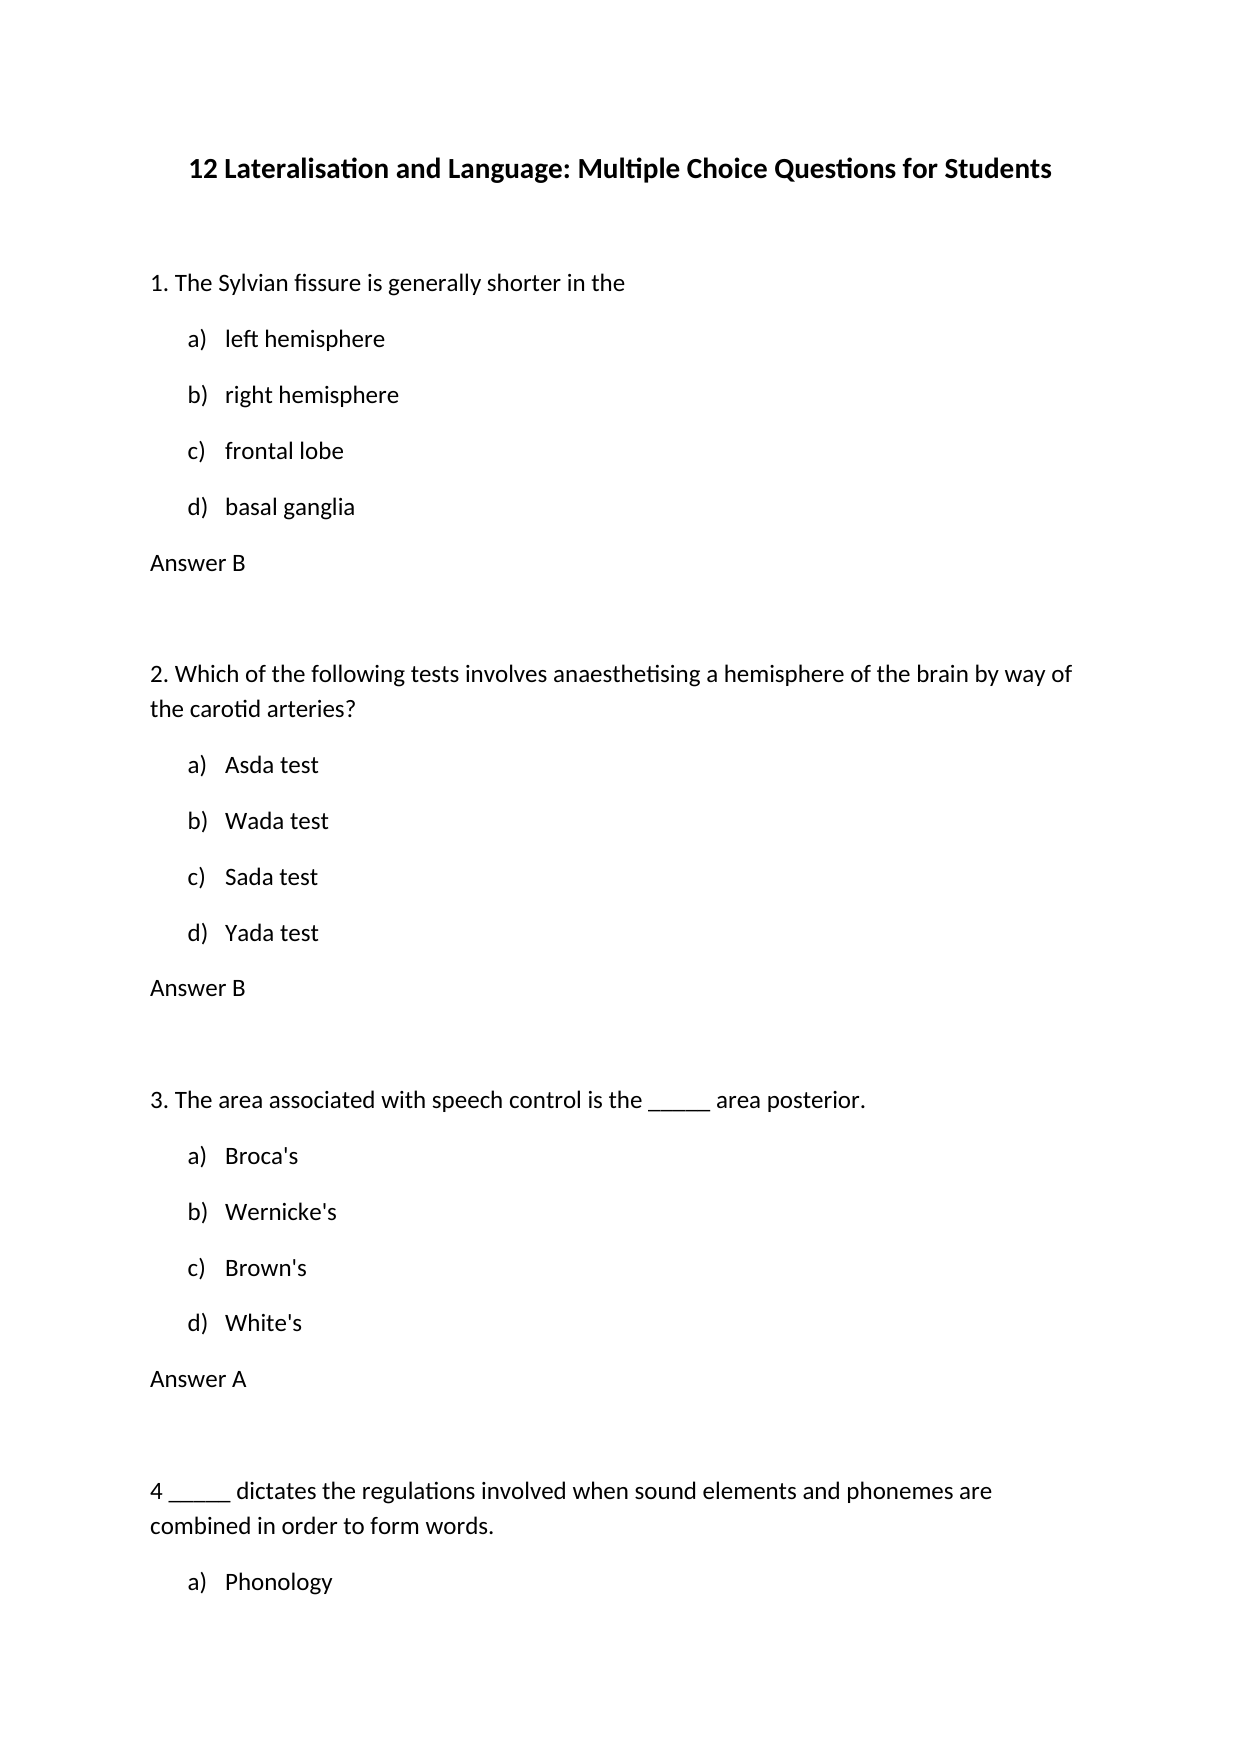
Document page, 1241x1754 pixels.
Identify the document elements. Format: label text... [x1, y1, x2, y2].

list right hemisphere [187, 379, 1090, 410]
text Answer B [150, 973, 1090, 1003]
list Sada test [187, 861, 1090, 891]
list Wada test [187, 805, 1090, 836]
list Phonology [187, 1566, 1090, 1596]
text 4 _____ dictates the regulations involved when sound elements and phonemes are combined in order to form words. [150, 1475, 1090, 1541]
list Yada test [187, 917, 1090, 947]
text 12 Lateralisation and Language: Multiple Choice Questions for Students [150, 150, 1090, 186]
text 2. Which of the following tests involves anaesthetising a hemisphere of the brain by way of the carotid arteries? [150, 658, 1090, 724]
list Broca's [187, 1140, 1090, 1171]
text Answer A [150, 1363, 1090, 1394]
text 3. The area associated with speech control is the _____ area posterior. [150, 1084, 1090, 1115]
list basal ganglia [187, 491, 1090, 521]
list White's [187, 1308, 1090, 1338]
list Wernicke's [187, 1196, 1090, 1226]
text Answer B [150, 547, 1090, 577]
list frontal lobe [187, 435, 1090, 466]
text 1. The Sylvian fissure is generally shorter in the [150, 268, 1090, 298]
list Asda test [187, 749, 1090, 780]
list Brown's [187, 1252, 1090, 1282]
list left hemisphere [187, 323, 1090, 354]
